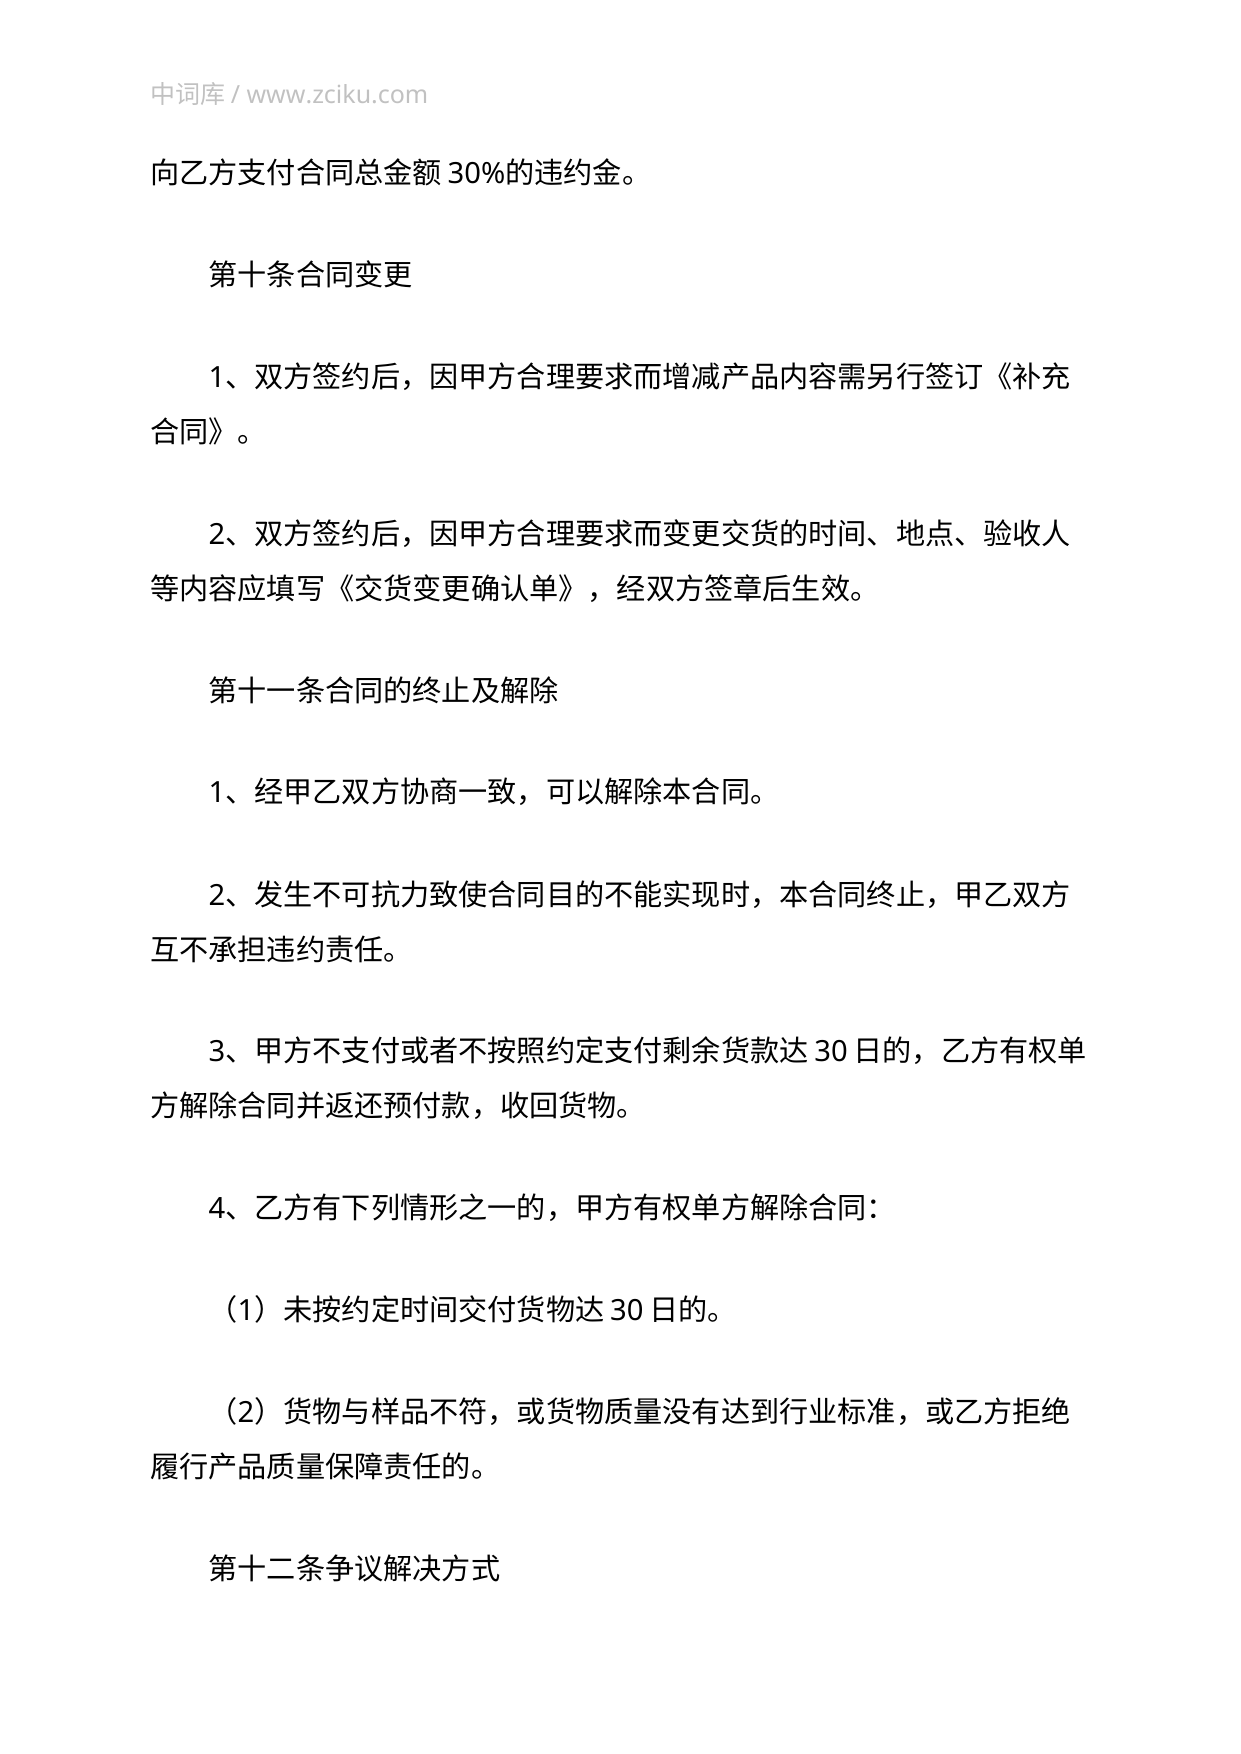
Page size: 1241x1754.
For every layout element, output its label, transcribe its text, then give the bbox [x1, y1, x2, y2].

text 1、经甲乙双方协商一致，可以解除本合同。 [150, 769, 1090, 811]
text （2）货物与样品不符，或货物质量没有达到行业标准，或乙方拒绝履行产品质量保障责任的。 [150, 1388, 1090, 1486]
text 2、发生不可抗力致使合同目的不能实现时，本合同终止，甲乙双方互不承担违约责任。 [150, 871, 1090, 968]
text 1、双方签约后，因甲方合理要求而增减产品内容需另行签订《补充合同》。 [150, 354, 1090, 451]
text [150, 150, 1090, 192]
text 第十条合同变更 [150, 252, 1090, 294]
text 第十二条争议解决方式 [150, 1545, 1090, 1588]
text 第十一条合同的终止及解除 [150, 667, 1090, 709]
text 2、双方签约后，因甲方合理要求而变更交货的时间、地点、验收人等内容应填写《交货变更确认单》，经双方签章后生效。 [150, 511, 1090, 608]
text 4、乙方有下列情形之一的，甲方有权单方解除合同： [150, 1184, 1090, 1227]
text 3、甲方不支付或者不按照约定支付剩余货款达30日的，乙方有权单方解除合同并返还预付款，收回货物。 [150, 1028, 1090, 1125]
text （1）未按约定时间交付货物达30日的。 [150, 1287, 1090, 1329]
